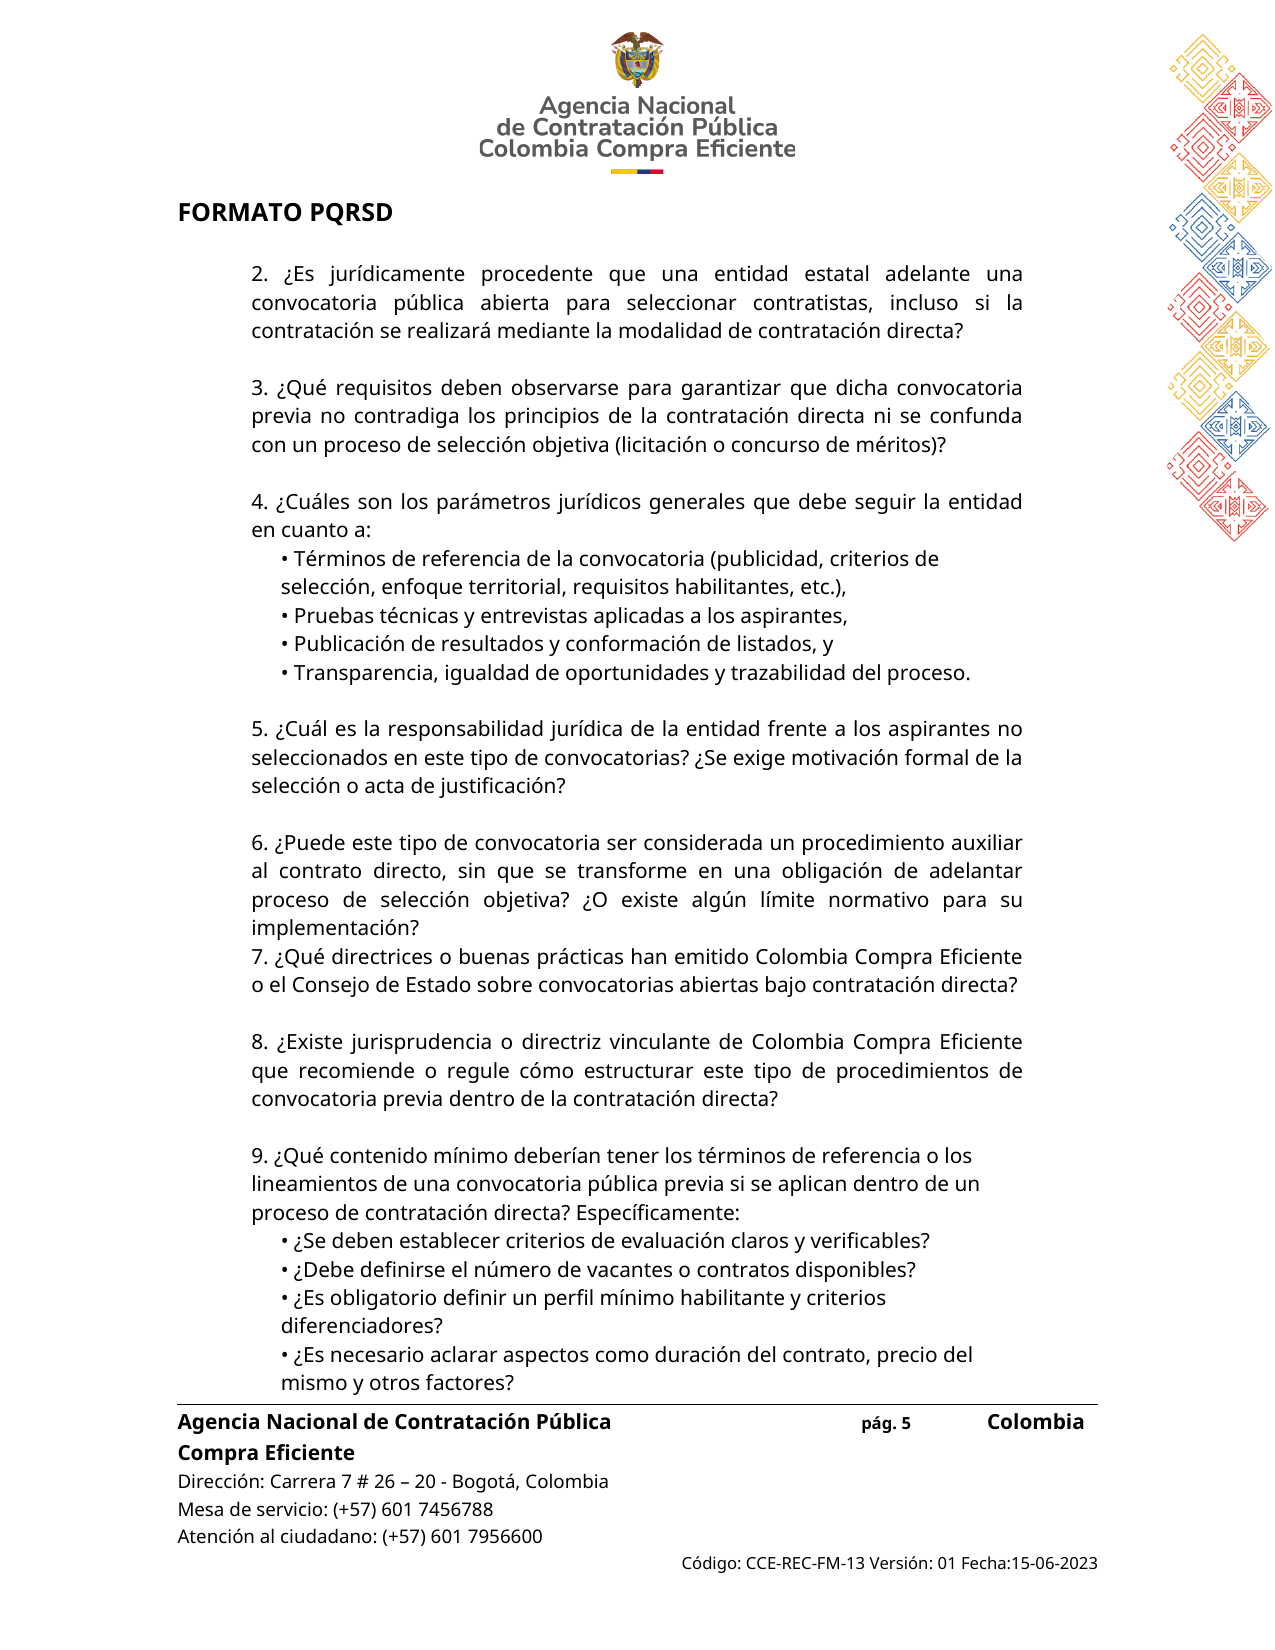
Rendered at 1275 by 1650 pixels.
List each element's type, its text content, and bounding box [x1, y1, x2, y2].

text • ¿Se deben establecer criterios de evaluación claros y verificables? [281, 1226, 1024, 1255]
text 3. ¿Qué requisitos deben observarse para garantizar que dicha convocatoria previa no contradiga los principios de la contratación directa ni se confunda con un proceso de selección objetiva (licitación o concurso de méritos)? [251, 373, 1024, 458]
picture [1165, 33, 1272, 539]
text proceso de contratación directa? Específicamente: [251, 1198, 1024, 1226]
text • Publicación de resultados y conformación de listados, y [281, 629, 1024, 658]
text • Transparencia, igualdad de oportunidades y trazabilidad del proceso. [281, 658, 1024, 686]
text • ¿Debe definirse el número de vacantes o contratos disponibles? [281, 1255, 1024, 1283]
text • Pruebas técnicas y entrevistas aplicadas a los aspirantes, [281, 601, 1024, 629]
text lineamientos de una convocatoria pública previa si se aplican dentro de un [251, 1169, 1024, 1198]
picture [479, 32, 796, 174]
text mismo y otros factores? [281, 1368, 1024, 1397]
text diferenciadores? [281, 1312, 1024, 1340]
text 6. ¿Puede este tipo de convocatoria ser considerada un procedimiento auxiliar al contrato directo, sin que se transforme en una obligación de adelantar proceso de selección objetiva? ¿O existe algún límite normativo para su implementación? [251, 828, 1024, 942]
text • ¿Es obligatorio definir un perfil mínimo habilitante y criterios [281, 1283, 1024, 1312]
text selección, enfoque territorial, requisitos habilitantes, etc.), [281, 572, 1024, 601]
text 9. ¿Qué contenido mínimo deberían tener los términos de referencia o los [251, 1141, 1024, 1169]
text • ¿Es necesario aclarar aspectos como duración del contrato, precio del [281, 1340, 1024, 1368]
text 2. ¿Es jurídicamente procedente que una entidad estatal adelante una convocatoria pública abierta para seleccionar contratistas, incluso si la contratación se realizará mediante la modalidad de contratación directa? [251, 259, 1024, 345]
text 7. ¿Qué directrices o buenas prácticas han emitido Colombia Compra Eficiente o el Consejo de Estado sobre convocatorias abiertas bajo contratación directa? [251, 942, 1024, 999]
text • Términos de referencia de la convocatoria (publicidad, criterios de [281, 544, 1024, 572]
text 4. ¿Cuáles son los parámetros jurídicos generales que debe seguir la entidad en cuanto a: [251, 487, 1024, 544]
text 8. ¿Existe jurisprudencia o directriz vinculante de Colombia Compra Eficiente que recomiende o regule cómo estructurar este tipo de procedimientos de convocatoria previa dentro de la contratación directa? [251, 1027, 1024, 1113]
text 5. ¿Cuál es la responsabilidad jurídica de la entidad frente a los aspirantes no seleccionados en este tipo de convocatorias? ¿Se exige motivación formal de la selección o acta de justificación? [251, 714, 1024, 800]
